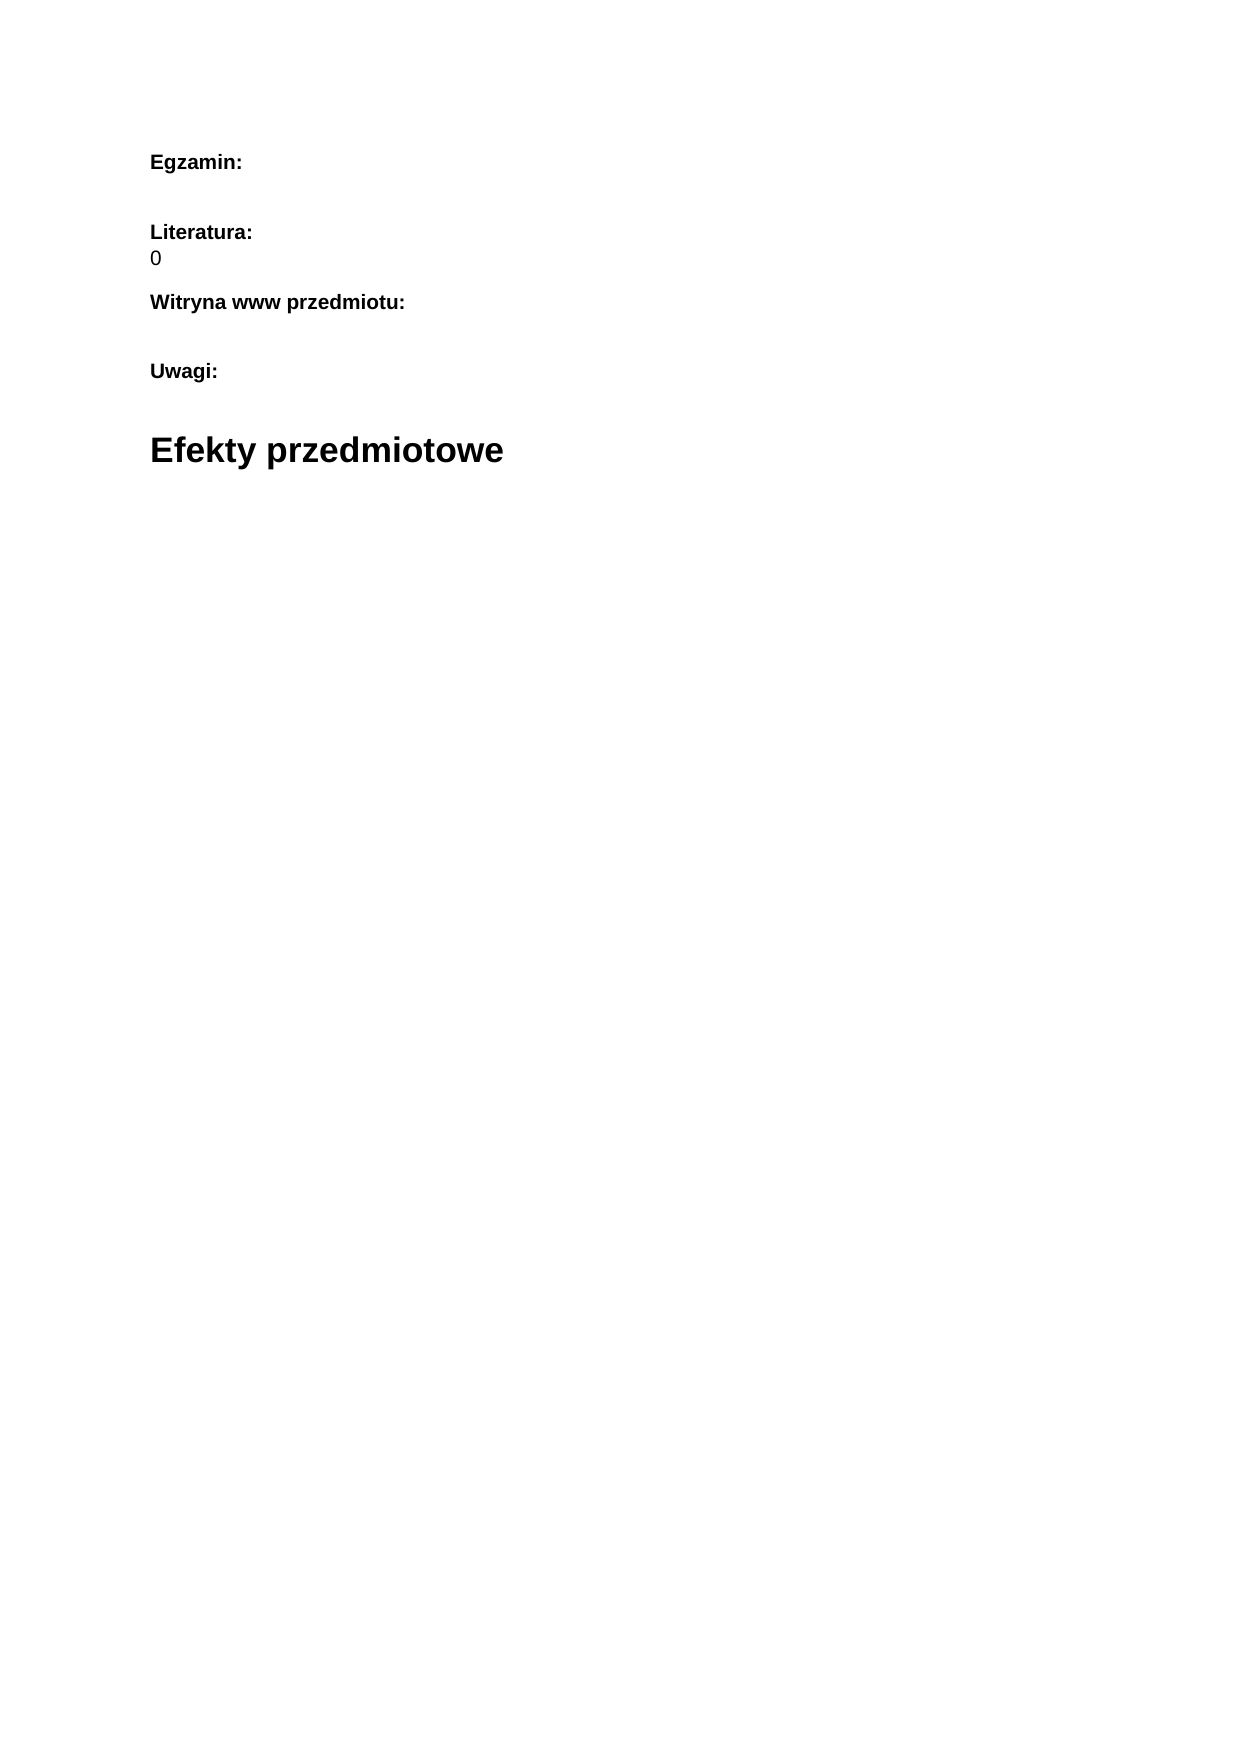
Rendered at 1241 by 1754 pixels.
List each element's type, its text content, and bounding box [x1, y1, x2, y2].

text Uwagi: [150, 359, 1090, 383]
text Literatura: [150, 220, 1090, 244]
text Egzamin: [150, 150, 1090, 174]
text 0 [150, 246, 1090, 270]
subtitle Efekty przedmiotowe [150, 429, 1090, 470]
text Witryna www przedmiotu: [150, 289, 1090, 313]
